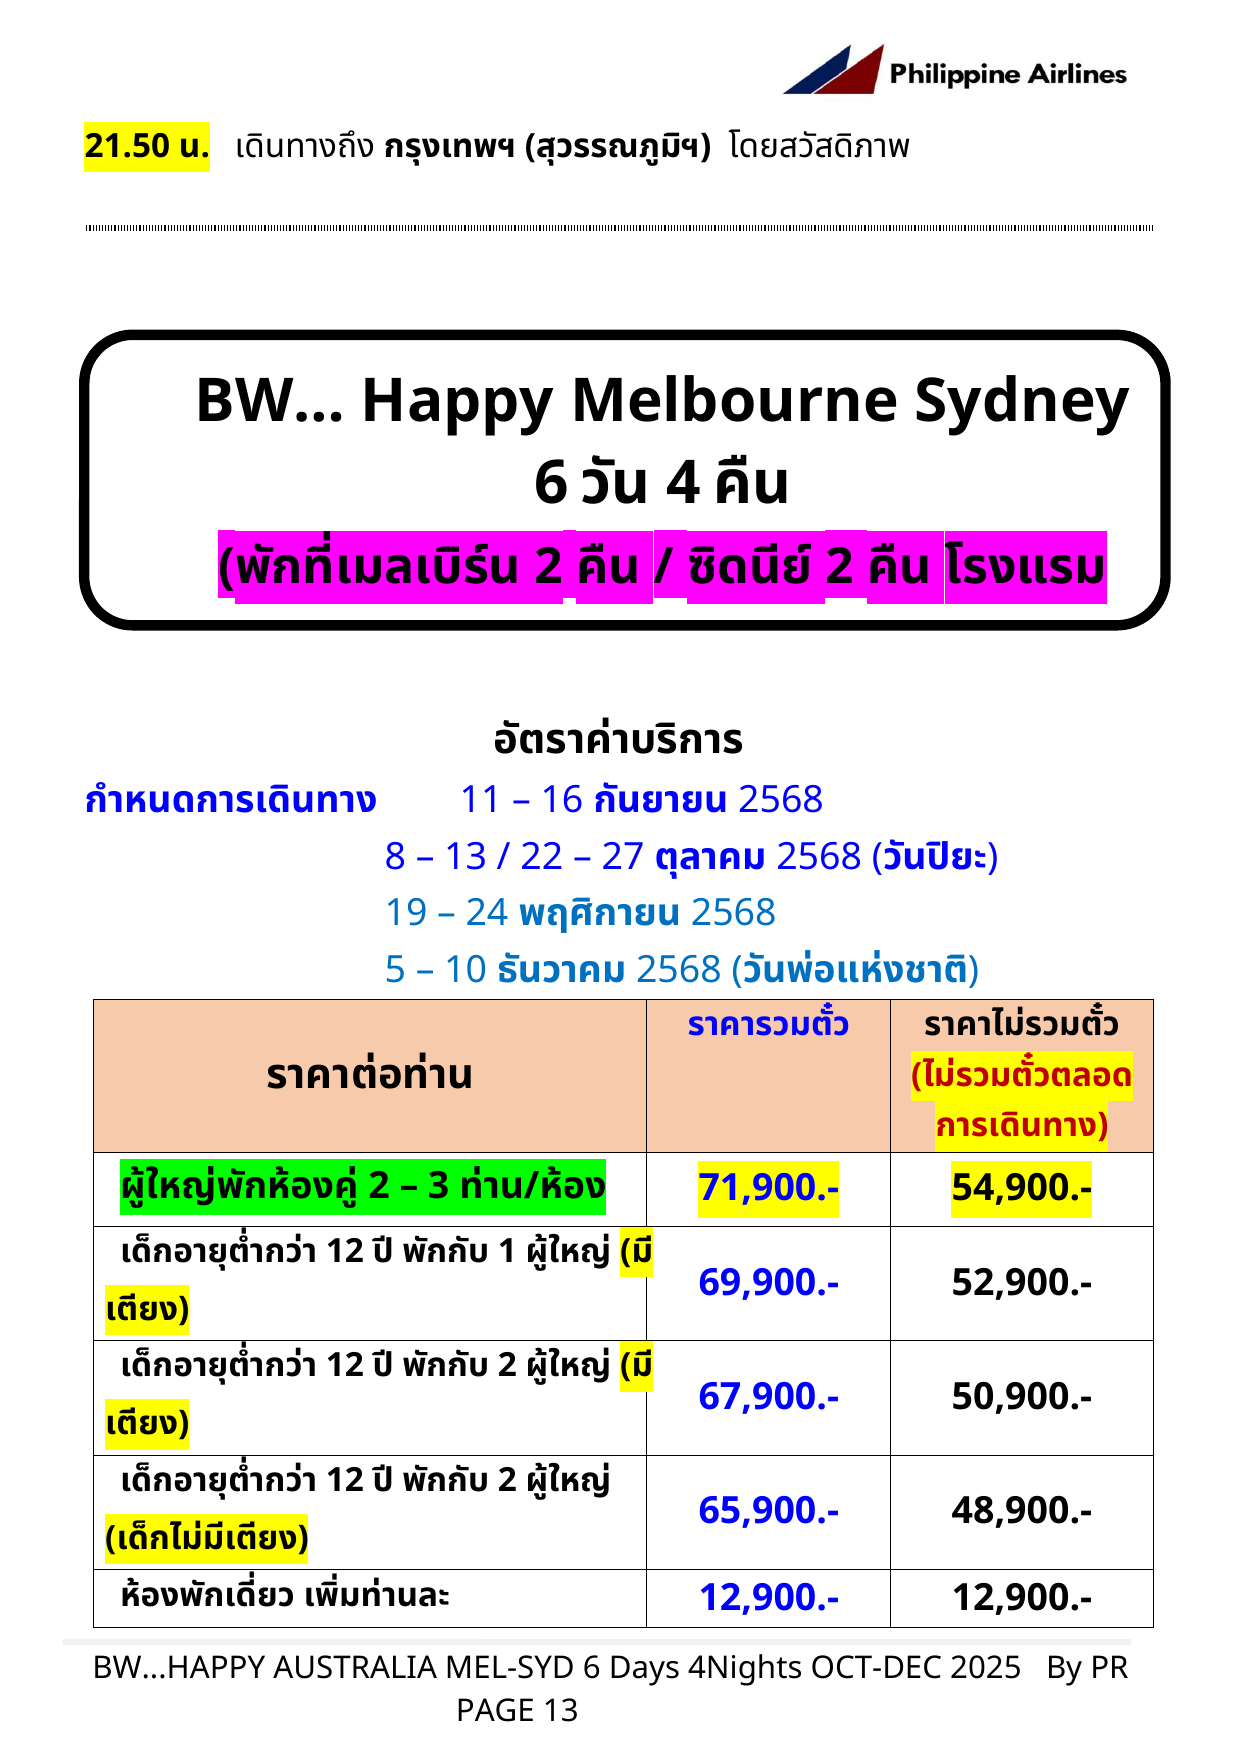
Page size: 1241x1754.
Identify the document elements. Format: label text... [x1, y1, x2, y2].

table_cell เด็กอายุต่ำกว่า 12 ปี พักกับ 2 ผู้ใหญ่ (เด็กไม่มีเตียง) [94, 1456, 646, 1569]
text 5 – 10 ธันวาคม 2568 (วันพ่อแห่งชาติ) [309, 943, 1153, 999]
text 19 – 24 พฤศิกายน 2568 [309, 886, 1153, 943]
table_cell 50,900.- [891, 1341, 1153, 1455]
text กำหนดการเดินทาง 11 – 16 กันยายน 2568 [84, 772, 1153, 829]
table_cell 12,900.- [891, 1570, 1153, 1627]
table_cell เด็กอายุต่ำกว่า 12 ปี พักกับ 1 ผู้ใหญ่ (มีเตียง) [94, 1227, 646, 1340]
table_cell 67,900.- [647, 1341, 890, 1455]
table_cell 52,900.- [891, 1227, 1153, 1340]
table_cell ผู้ใหญ่พักห้องคู่ 2 – 3 ท่าน/ห้อง [94, 1153, 646, 1226]
table_cell 48,900.- [891, 1456, 1153, 1569]
table_cell 54,900.- [891, 1153, 1153, 1226]
picture [778, 28, 1138, 121]
table_header ราคาต่อท่าน [94, 1000, 646, 1152]
text อัตราค่าบริการ [84, 709, 1153, 772]
table_cell 12,900.- [647, 1570, 890, 1627]
text 21.50 น. เดินทางถึง กรุงเทพฯ (สุวรรณภูมิฯ) โดยสวัสดิภาพ [210, 122, 1153, 172]
table_cell 69,900.- [647, 1227, 890, 1340]
table_cell เด็กอายุต่ำกว่า 12 ปี พักกับ 2 ผู้ใหญ่ (มีเตียง) [94, 1341, 646, 1455]
table_cell ห้องพักเดี่ยว เพิ่มท่านละ [94, 1570, 646, 1627]
table_header ราคารวมตั๋ว [647, 1000, 890, 1152]
table_header ราคาไม่รวมตั๋ว (ไม่รวมตั๋วตลอดการเดินทาง) [891, 1000, 1153, 1152]
table_cell 65,900.- [647, 1456, 890, 1569]
text 8 – 13 / 22 – 27 ตุลาคม 2568 (วันปิยะ) [309, 829, 1153, 886]
table_cell 71,900.- [647, 1153, 890, 1226]
